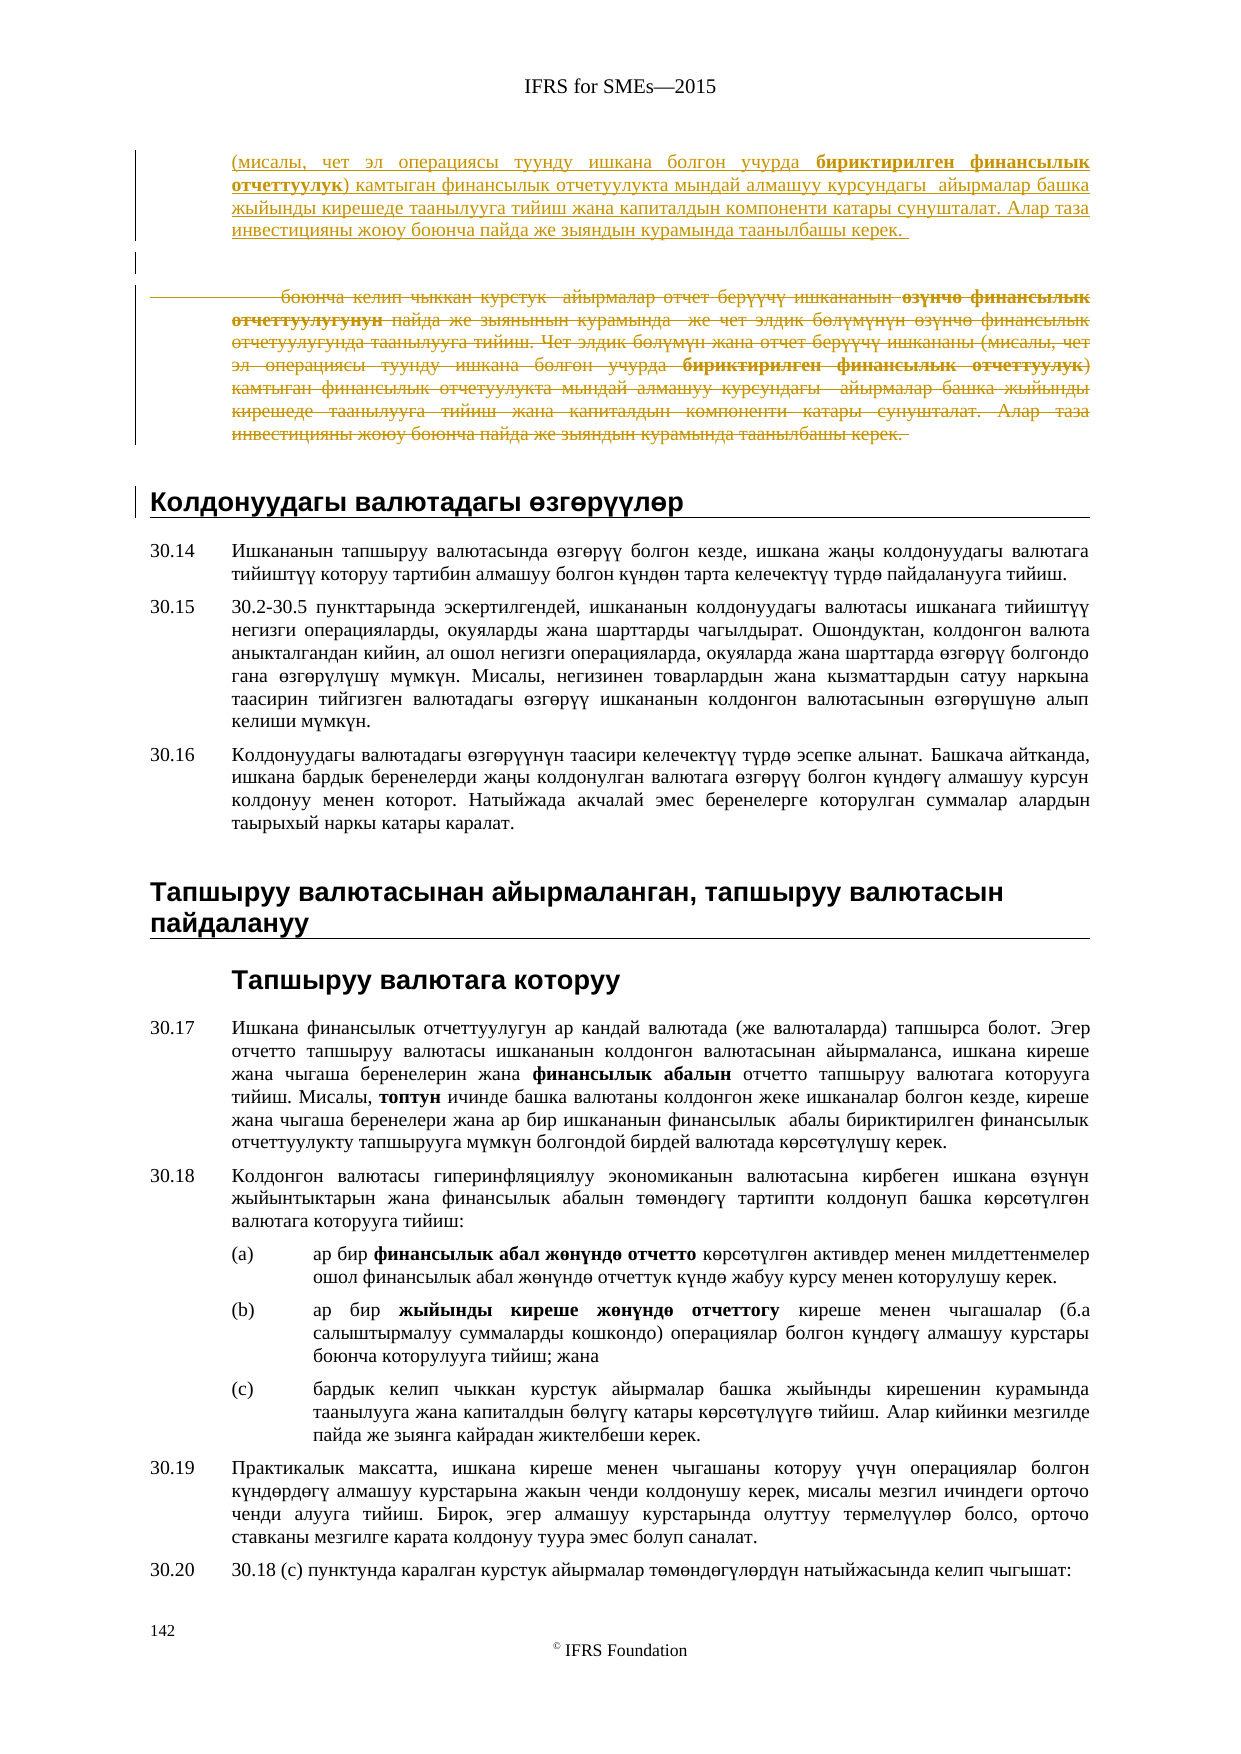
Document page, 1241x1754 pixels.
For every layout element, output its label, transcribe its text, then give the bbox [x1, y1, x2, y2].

text (а) ар бир финансылык абал жөнүндө отчетто көрсөтүлгөн активдер менен милдеттенмелер ошол финансылык абал жөнүндө отчеттук күндө жабуу курсу менен которулушу керек. [231, 1242, 1090, 1288]
text (с) бардык келип чыккан курстук айырмалар башка жыйынды кирешенин курамында таанылууга жана капиталдын бөлүгү катары көрсөтүлүүгө тийиш. Алар кийинки мезгилде пайда же зыянга кайрадан жиктелбеши керек. [231, 1377, 1090, 1446]
title Тапшыруу валютасынан айырмаланган, тапшыруу валютасын пайдалануу [150, 876, 1090, 938]
text 30.18 Колдонгон валютасы гиперинфляциялуу экономиканын валютасына кирбеген ишкана өзүнүн жыйынтыктарын жана финансылык абалын төмөндөгү тартипти колдонуп башка көрсөтүлгөн валютага которууга тийиш: [150, 1163, 1090, 1232]
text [150, 150, 1090, 241]
text 30.17 Ишкана финансылык отчеттуулугун ар кандай валютада (же валюталарда) тапшырса болот. Эгер отчетто тапшыруу валютасы ишкананын колдонгон валютасынан айырмаланса, ишкана киреше жана чыгаша беренелерин жана финансылык абалын отчетто тапшыруу валютага которууга тийиш. Мисалы, топтун ичинде башка валютаны колдонгон жеке ишканалар болгон кезде, киреше жана чыгаша беренелери жана ар бир ишкананын финансылык абалы бириктирилген финансылык отчеттуулукту тапшырууга мүмкүн болгондой бирдей валютада көрсөтүлүшү керек. [150, 1016, 1090, 1153]
title Колдонуудагы валютадагы өзгөрүүлөр [150, 486, 1090, 517]
text 30.14 Ишкананын тапшыруу валютасында өзгөрүү болгон кезде, ишкана жаңы колдонуудагы валютага тийиштүү которуу тартибин алмашуу болгон күндөн тарта келечектүү түрдө пайдаланууга тийиш. [150, 539, 1090, 585]
text 30.19 Практикалык максатта, ишкана киреше менен чыгашаны которуу үчүн операциялар болгон күндөрдөгү алмашуу курстарына жакын ченди колдонушу керек, мисалы мезгил ичиндеги орточо ченди алууга тийиш. Бирок, эгер алмашуу курстарында олуттуу термелүүлөр болсо, орточо ставканы мезгилге карата колдонуу туура эмес болуп саналат. [150, 1456, 1090, 1547]
text (b) ар бир жыйынды киреше жөнүндө отчеттогу киреше менен чыгашалар (б.а салыштырмалуу суммаларды кошкондо) операциялар болгон күндөгү алмашуу курстары боюнча которулууга тийиш; жана [231, 1298, 1090, 1367]
text 30.20 30.18 (с) пунктунда каралган курстук айырмалар төмөндөгүлөрдүн натыйжасында келип чыгышат: [150, 1558, 1090, 1581]
text 30.15 30.2-30.5 пункттарында эскертилгендей, ишкананын колдонуудагы валютасы ишканага тийиштүү негизги операцияларды, окуяларды жана шарттарды чагылдырат. Ошондуктан, колдонгон валюта аныкталгандан кийин, ал ошол негизги операцияларда, окуяларда жана шарттарда өзгөрүү болгондо гана өзгөрүлүшү мүмкүн. Мисалы, негизинен товарлардын жана кызматтардын сатуу наркына таасирин тийгизген валютадагы өзгөрүү ишкананын колдонгон валютасынын өзгөрүшүнө алып келиши мүмкүн. [150, 595, 1090, 732]
text 30.16 Колдонуудагы валютадагы өзгөрүүнүн таасири келечектүү түрдө эсепке алынат. Башкача айтканда, ишкана бардык беренелерди жаңы колдонулган валютага өзгөрүү болгон күндөгү алмашуу курсун колдонуу менен которот. Натыйжада акчалай эмес беренелерге которулган суммалар алардын таырыхый наркы катары каралат. [150, 743, 1090, 834]
title Тапшыруу валютага которуу [231, 964, 1090, 995]
